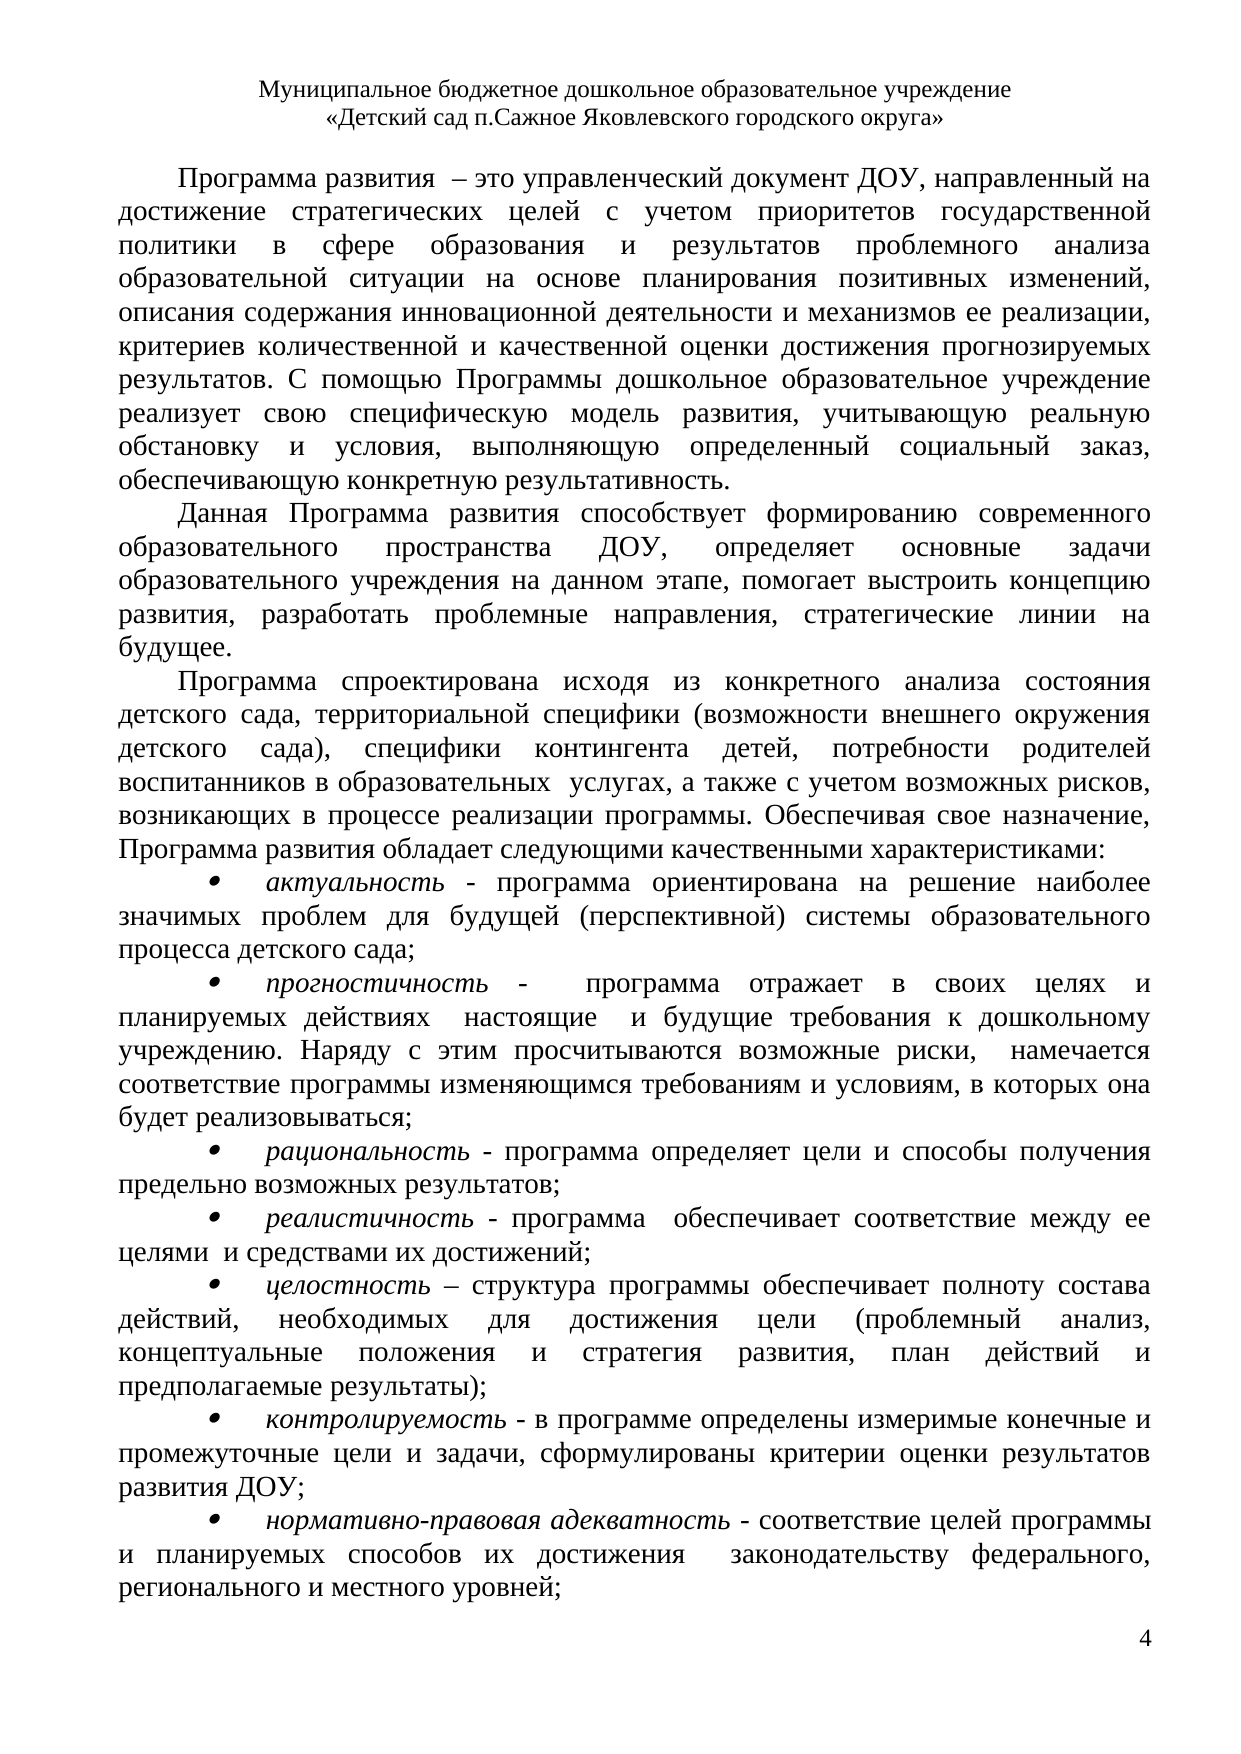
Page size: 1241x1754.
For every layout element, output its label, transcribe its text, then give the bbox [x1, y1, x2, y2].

list актуальность - программа ориентирована на решение наиболее значимых проблем для будущей (перспективной) системы образовательного процесса детского сада; [118, 864, 1152, 965]
list реалистичность - программа обеспечивает соответствие между ее целями и средствами их достижений; [118, 1200, 1152, 1267]
list целостность – структура программы обеспечивает полноту состава действий, необходимых для достижения цели (проблемный анализ, концептуальные положения и стратегия развития, план действий и предполагаемые результаты); [118, 1267, 1152, 1402]
list рациональность - программа определяет цели и способы получения предельно возможных результатов; [118, 1133, 1152, 1200]
list контролируемость - в программе определены измеримые конечные и промежуточные цели и задачи, сформулированы критерии оценки результатов развития ДОУ; [118, 1402, 1152, 1502]
list нормативно-правовая адекватность - соответствие целей программы и планируемых способов их достижения законодательству федерального, регионального и местного уровней; [118, 1502, 1152, 1603]
text Данная Программа развития способствует формированию современного образовательного пространства ДОУ, определяет основные задачи образовательного учреждения на данном этапе, помогает выстроить концепцию развития, разработать проблемные направления, стратегические линии на будущее. [118, 495, 1152, 663]
text Программа спроектирована исходя из конкретного анализа состояния детского сада, территориальной специфики (возможности внешнего окружения детского сада), специфики контингента детей, потребности родителей воспитанников в образовательных услугах, а также с учетом возможных рисков, возникающих в процессе реализации программы. Обеспечивая свое назначение, Программа развития обладает следующими качественными характеристиками: [118, 663, 1152, 864]
text Программа развития – это управленческий документ ДОУ, направленный на достижение стратегических целей с учетом приоритетов государственной политики в сфере образования и результатов проблемного анализа образовательной ситуации на основе планирования позитивных изменений, описания содержания инновационной деятельности и механизмов ее реализации, критериев количественной и качественной оценки достижения прогнозируемых результатов. С помощью Программы дошкольное образовательное учреждение реализует свою специфическую модель развития, учитывающую реальную обстановку и условия, выполняющую определенный социальный заказ, обеспечивающую конкретную результативность. [118, 160, 1152, 495]
list прогностичность - программа отражает в своих целях и планируемых действиях настоящие и будущие требования к дошкольному учреждению. Наряду с этим просчитываются возможные риски, намечается соответствие программы изменяющимся требованиям и условиям, в которых она будет реализовываться; [118, 965, 1152, 1133]
